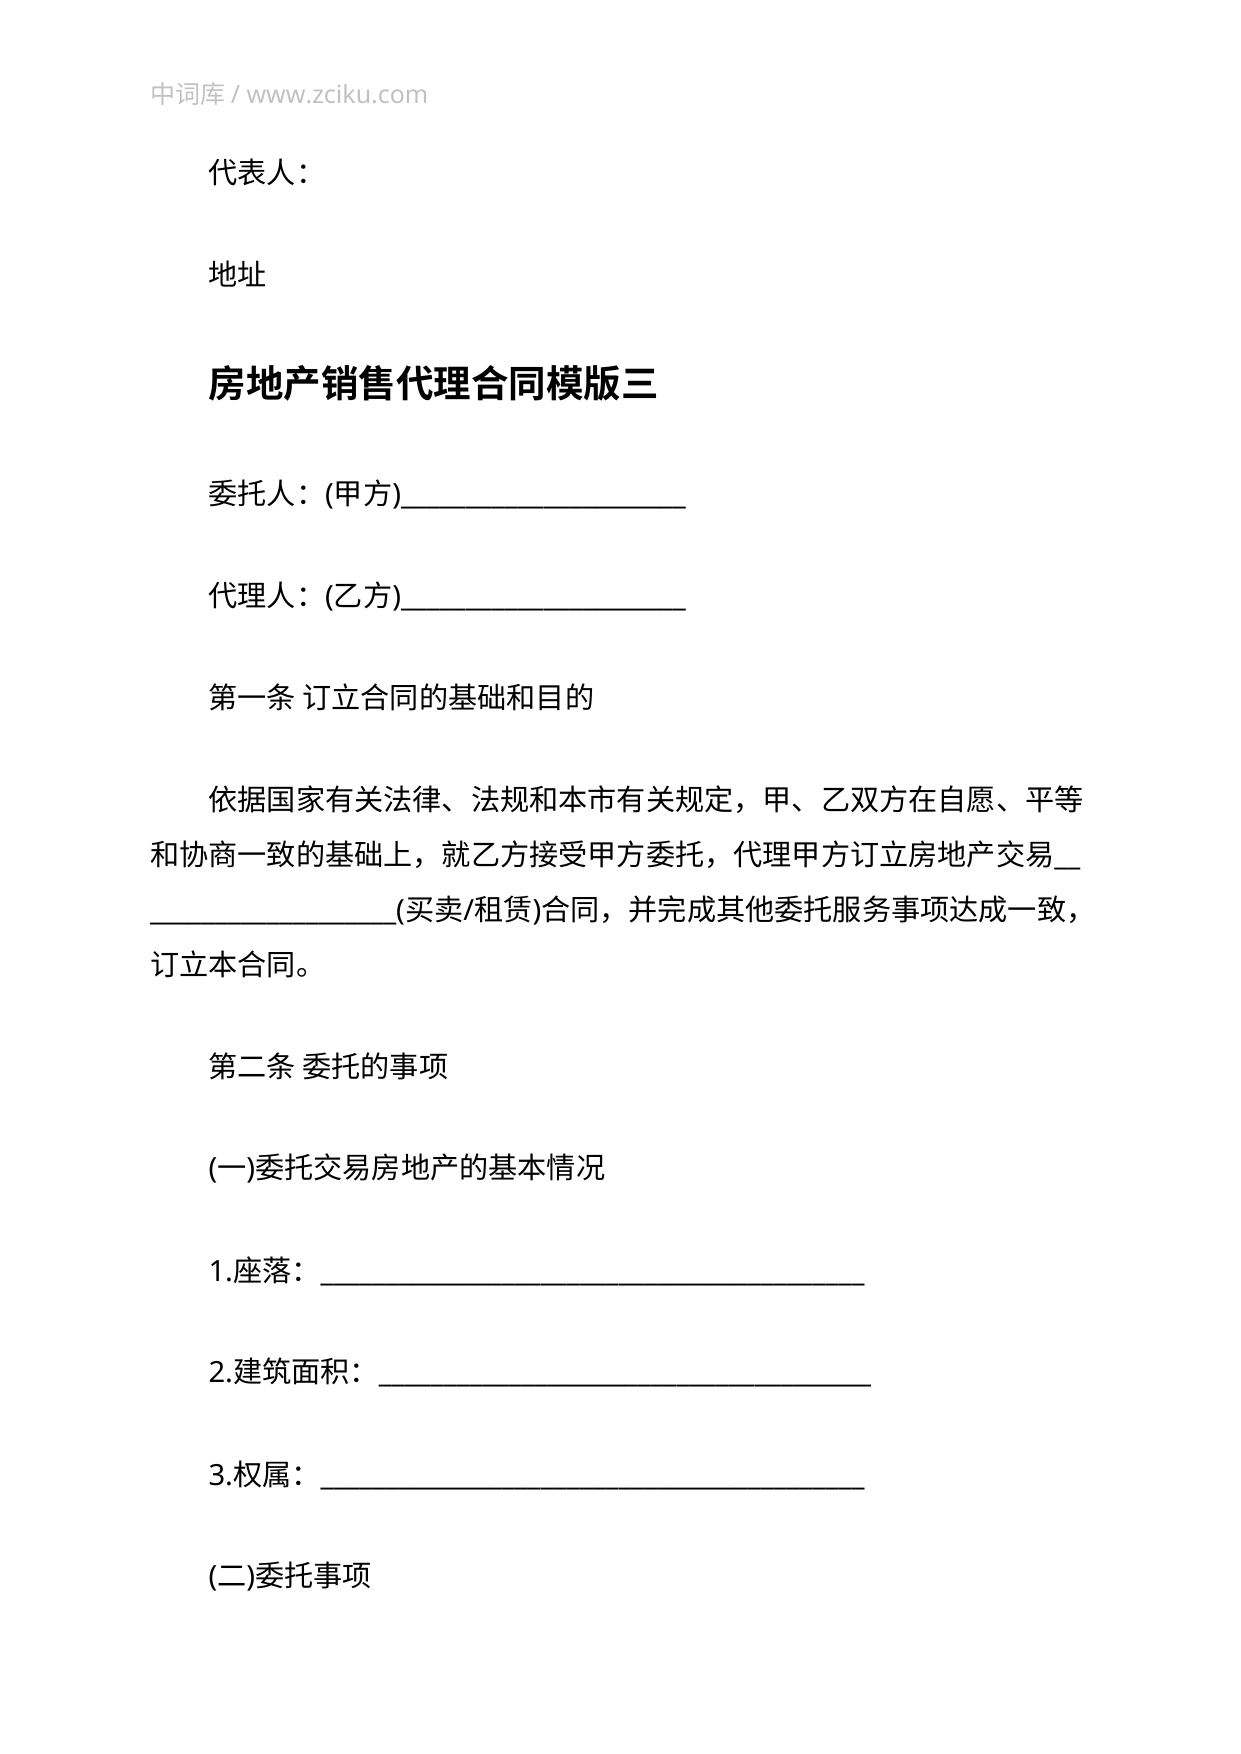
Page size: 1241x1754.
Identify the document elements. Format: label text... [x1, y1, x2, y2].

text 第一条 订立合同的基础和目的 [150, 675, 1090, 717]
text (一)委托交易房地产的基本情况 [150, 1145, 1090, 1187]
text 地址 [150, 252, 1090, 294]
text 代理人：(乙方)______________________ [150, 573, 1090, 615]
text 依据国家有关法律、法规和本市有关规定，甲、乙双方在自愿、平等和协商一致的基础上，就乙方接受甲方委托，代理甲方订立房地产交易_____________________(买卖/租赁)合同，并完成其他委托服务事项达成一致，订立本合同。 [150, 777, 1090, 984]
text 3.权属：__________________________________________ [150, 1451, 1090, 1493]
text (二)委托事项 [150, 1553, 1090, 1595]
text 房地产销售代理合同模版三 [150, 353, 1090, 408]
text 第二条 委托的事项 [150, 1043, 1090, 1086]
text 2.建筑面积：______________________________________ [150, 1349, 1090, 1391]
text 代表人： [150, 150, 1090, 192]
text 1.座落：__________________________________________ [150, 1247, 1090, 1289]
text 委托人：(甲方)______________________ [150, 471, 1090, 513]
